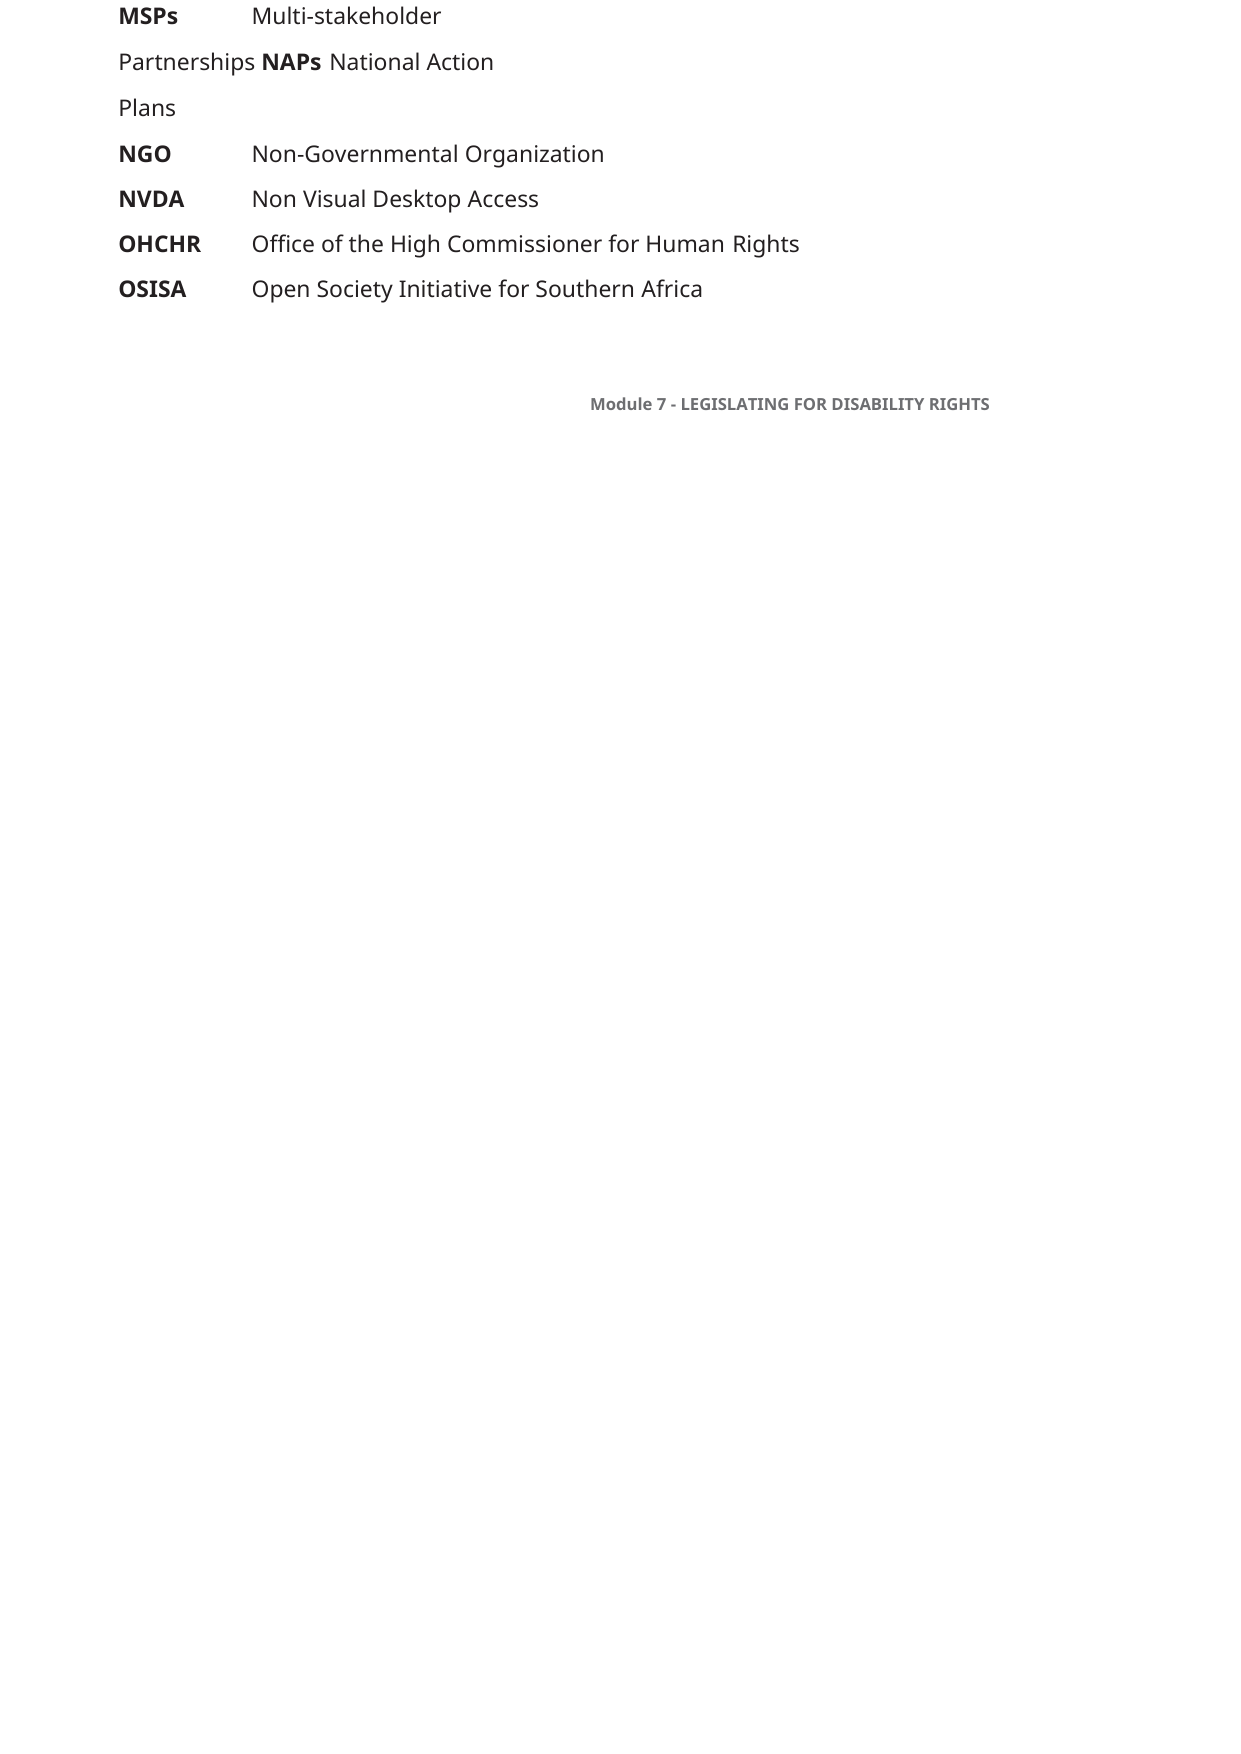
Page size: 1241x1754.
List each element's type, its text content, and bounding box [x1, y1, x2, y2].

text NGO Non-Governmental Organization [118, 138, 1216, 169]
text OSISA Open Society Initiative for Southern Africa [118, 272, 1216, 304]
text OHCHR Office of the High Commissioner for Human Rights [118, 228, 1216, 259]
text Module 7 - LEGISLATING FOR DISABILITY RIGHTS [590, 392, 1216, 415]
text NVDA Non Visual Desktop Access [118, 183, 1216, 214]
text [118, 0, 530, 123]
